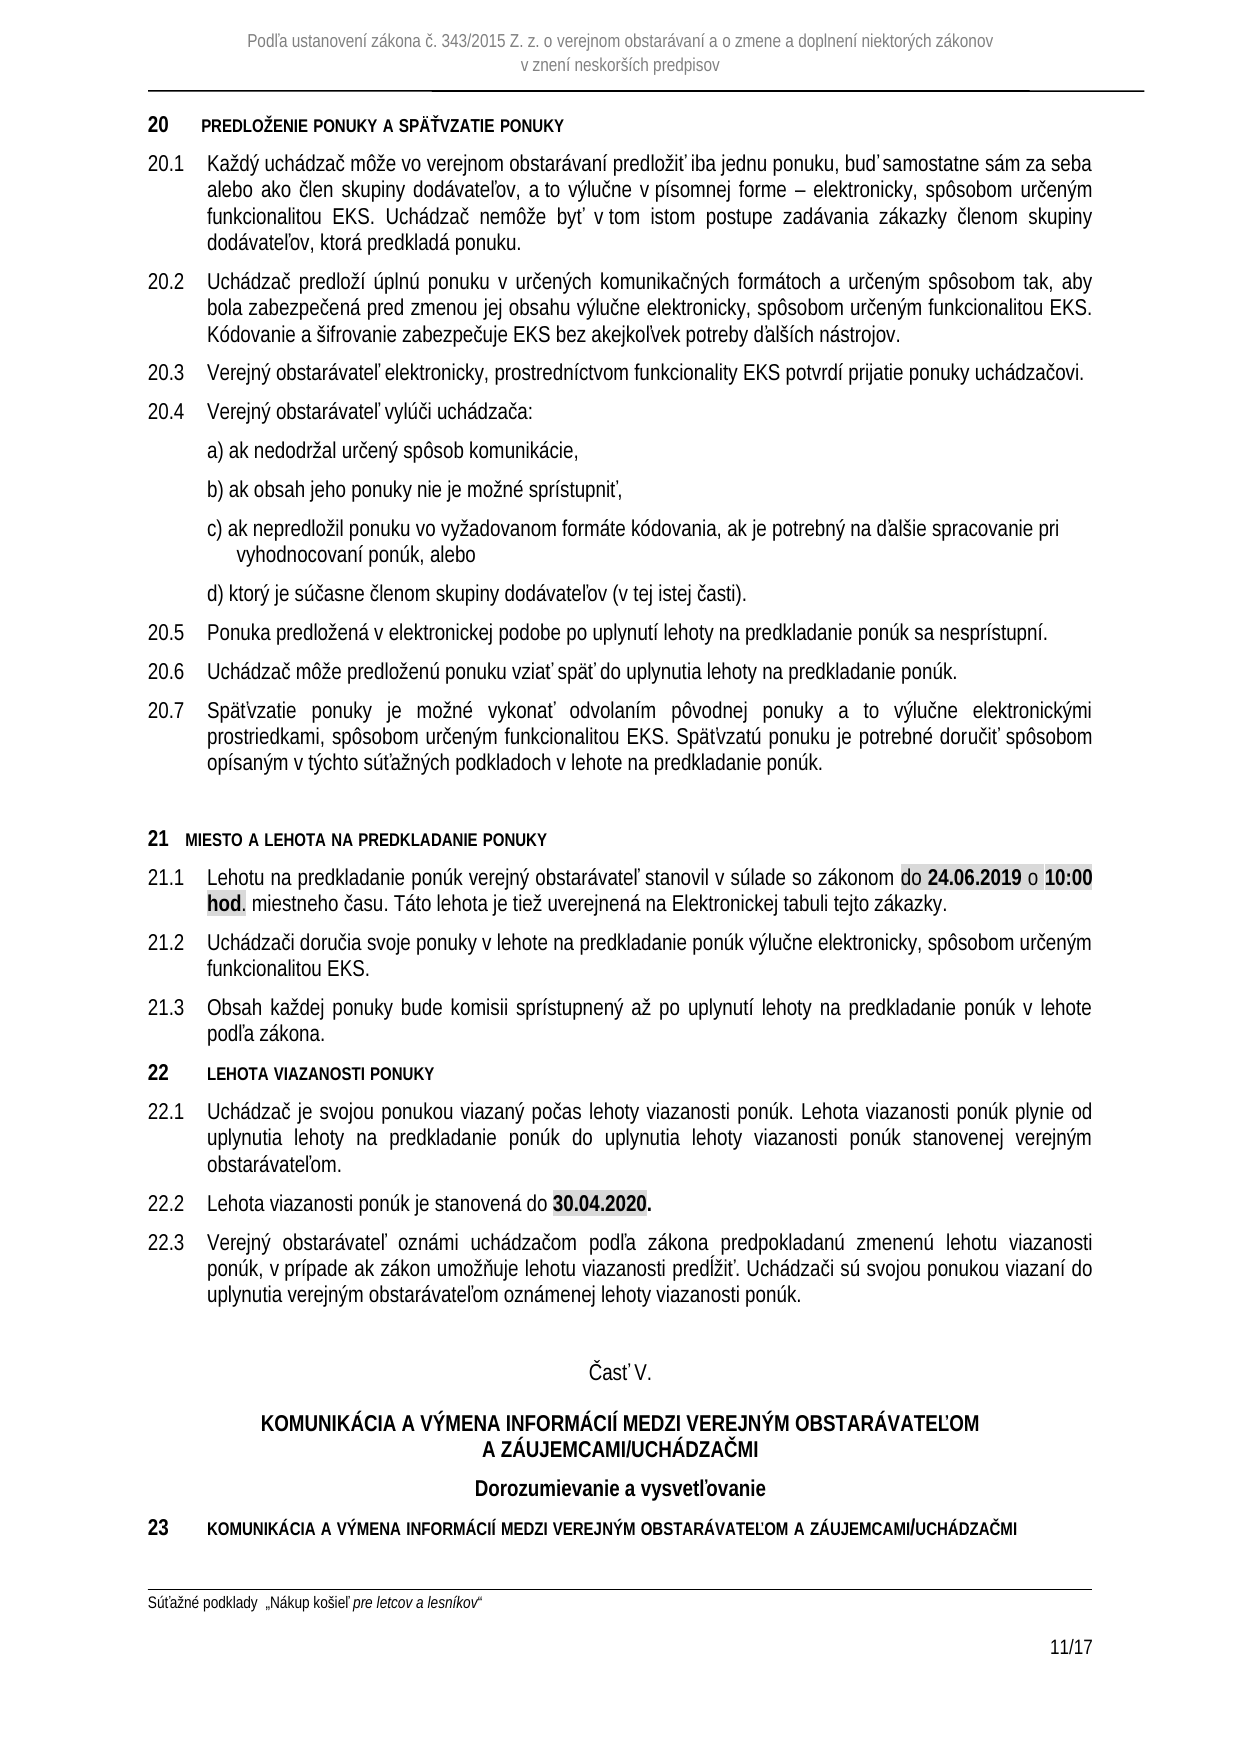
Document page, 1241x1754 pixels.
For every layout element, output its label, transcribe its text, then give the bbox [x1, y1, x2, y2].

list Uchádzač je svojou ponukou viazaný počas lehoty viazanosti ponúk. Lehota viazanosti ponúk plynie od uplynutia lehoty na predkladanie ponúk do uplynutia lehoty viazanosti ponúk stanovenej verejným obstarávateľom. [148, 1098, 1092, 1177]
text c) ak nepredložil ponuku vo vyžadovanom formáte kódovania, ak je potrebný na ďalšie spracovanie pri vyhodnocovaní ponúk, alebo [207, 515, 1092, 567]
list lehota viazanosti ponuky [148, 1059, 1092, 1086]
list Ponuka predložená v elektronickej podobe po uplynutí lehoty na predkladanie ponúk sa nesprístupní. [148, 619, 1092, 645]
list Verejný obstarávateľ elektronicky, prostredníctvom funkcionality EKS potvrdí prijatie ponuky uchádzačovi. [148, 359, 1092, 386]
list Späťvzatie ponuky je možné vykonať odvolaním pôvodnej ponuky a to výlučne elektronickými prostriedkami, spôsobom určeným funkcionalitou EKS. Späťvzatú ponuku je potrebné doručiť spôsobom opísaným v týchto súťažných podkladoch v lehote na predkladanie ponúk. [148, 697, 1092, 776]
list komunikácia a výmena informácií medzi verejným obstarávateľom a záujemcami/uchádzačmi [148, 1514, 1092, 1540]
text d) ktorý je súčasne členom skupiny dodávateľov (v tej istej časti). [207, 580, 1092, 606]
text Dorozumievanie a vysvetľovanie [148, 1475, 1092, 1501]
list Uchádzač môže predloženú ponuku vziať späť do uplynutia lehoty na predkladanie ponúk. [148, 658, 1092, 684]
text a) ak nedodržal určený spôsob komunikácie, [207, 437, 1092, 463]
list Každý uchádzač môže vo verejnom obstarávaní predložiť iba jednu ponuku, buď samostatne sám za seba alebo ako člen skupiny dodávateľov, a to výlučne v písomnej forme – elektronicky, spôsobom určeným funkcionalitou EKS. Uchádzač nemôže byť v tom istom postupe zadávania zákazky členom skupiny dodávateľov, ktorá predkladá ponuku. [148, 150, 1092, 255]
list Lehota viazanosti ponúk je stanovená do 30.04.2020. [148, 1189, 1092, 1216]
list Verejný obstarávateľ vylúči uchádzača: [148, 398, 1092, 424]
list Lehotu na predkladanie ponúk verejný obstarávateľ stanovil v súlade so zákonom do 24.06.2019 o 10:00 hod. miestneho času. Táto lehota je tiež uverejnená na Elektronickej tabuli tejto zákazky. [148, 863, 1092, 916]
list Obsah každej ponuky bude komisii sprístupnený až po uplynutí lehoty na predkladanie ponúk v lehote podľa zákona. [148, 994, 1092, 1047]
list predloženie ponuky a SPÄŤVZATIE ponuky [148, 111, 1092, 137]
list Uchádzači doručia svoje ponuky v lehote na predkladanie ponúk výlučne elektronicky, spôsobom určeným funkcionalitou EKS. [148, 929, 1092, 981]
list Verejný obstarávateľ oznámi uchádzačom podľa zákona predpokladanú zmenenú lehotu viazanosti ponúk, v prípade ak zákon umožňuje lehotu viazanosti predĺžiť. Uchádzači sú svojou ponukou viazaní do uplynutia verejným obstarávateľom oznámenej lehoty viazanosti ponúk. [148, 1228, 1092, 1307]
list Uchádzač predloží úplnú ponuku v určených komunikačných formátoch a určeným spôsobom tak, aby bola zabezpečená pred zmenou jej obsahu výlučne elektronicky, spôsobom určeným funkcionalitou EKS. Kódovanie a šifrovanie zabezpečuje EKS bez akejkoľvek potreby ďalších nástrojov. [148, 268, 1092, 347]
text Časť V. [148, 1359, 1092, 1385]
list miesto a lehota na predkladanie ponuky [148, 825, 1092, 851]
text b) ak obsah jeho ponuky nie je možné sprístupniť, [207, 476, 1092, 502]
text KOMUNIKÁCIA A VÝMENA INFORMÁCIÍ MEDZI VEREJNÝM OBSTARÁVATEĽOM A ZÁUJEMCAMI/UCHÁDZAČMI [148, 1410, 1092, 1463]
